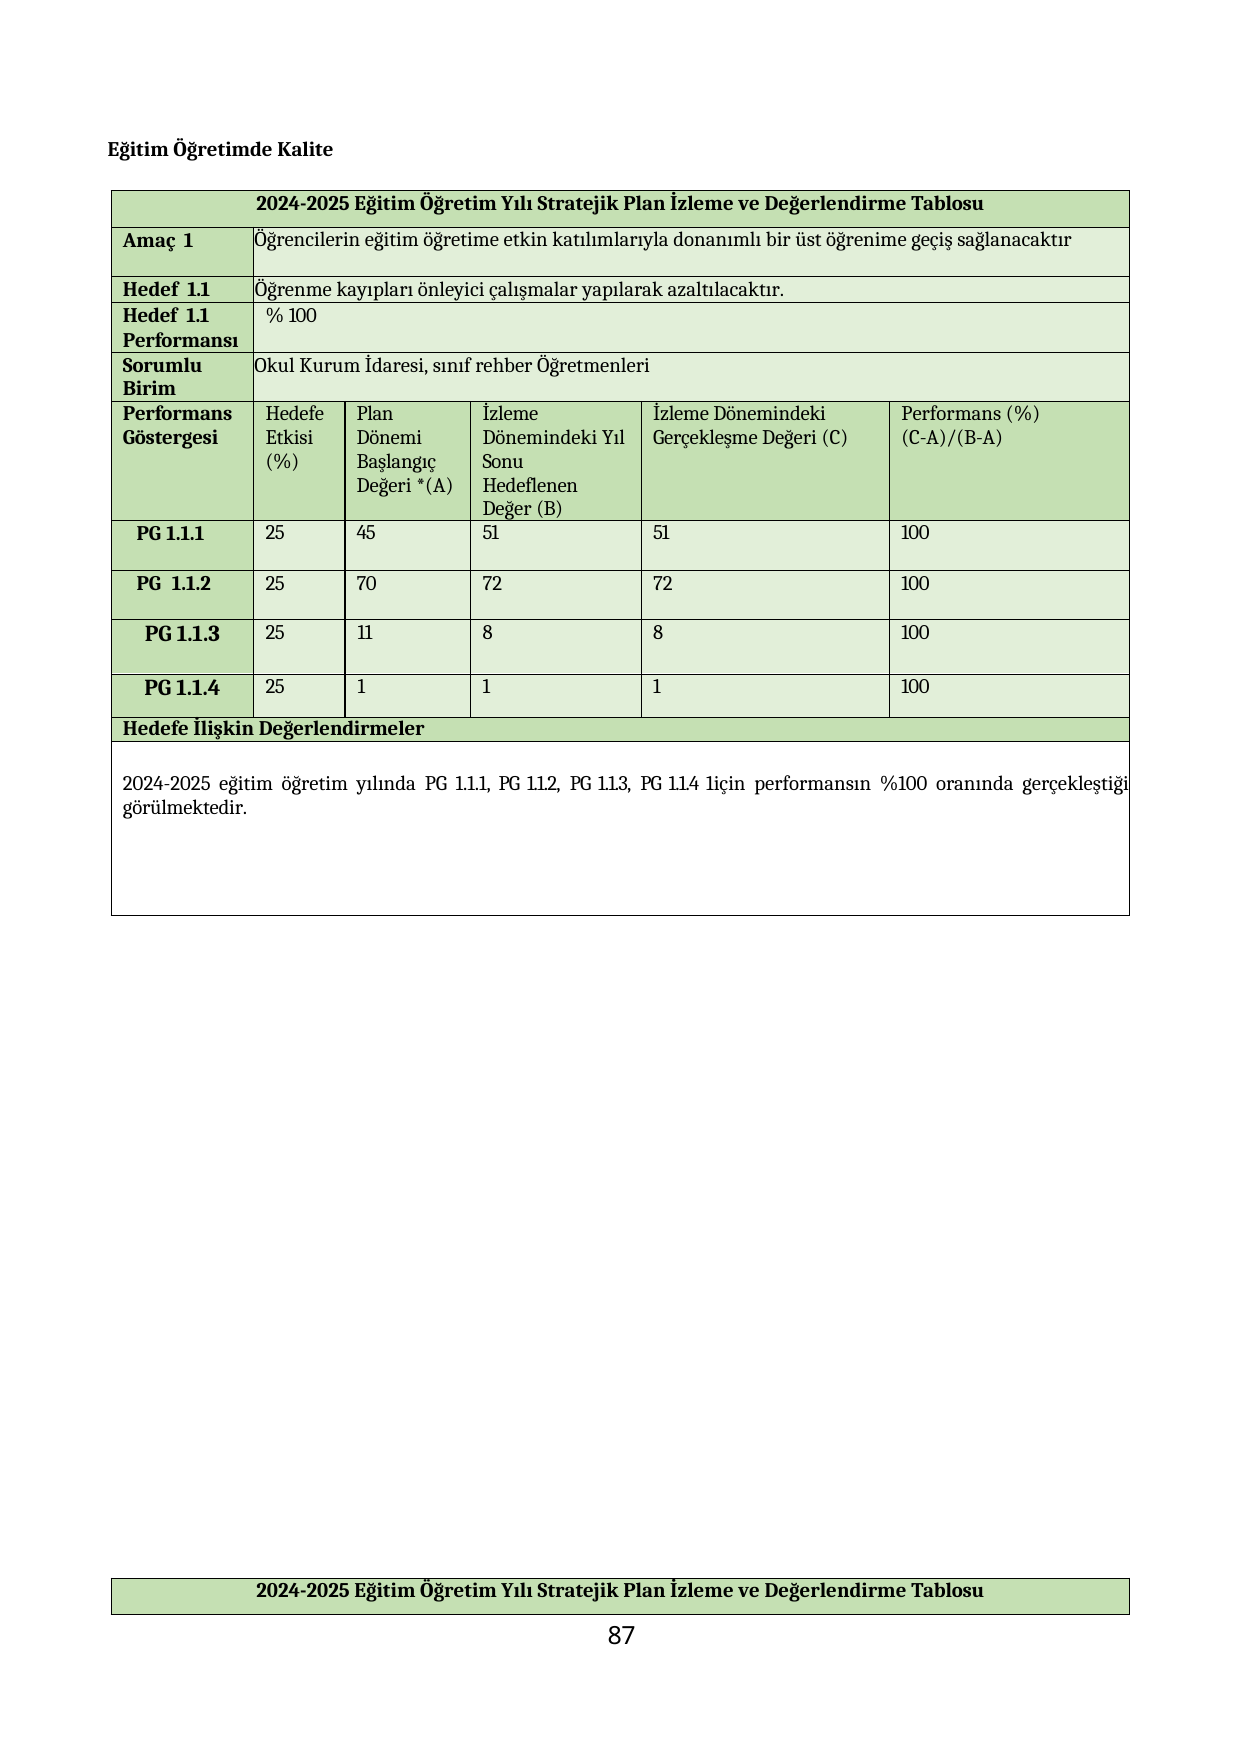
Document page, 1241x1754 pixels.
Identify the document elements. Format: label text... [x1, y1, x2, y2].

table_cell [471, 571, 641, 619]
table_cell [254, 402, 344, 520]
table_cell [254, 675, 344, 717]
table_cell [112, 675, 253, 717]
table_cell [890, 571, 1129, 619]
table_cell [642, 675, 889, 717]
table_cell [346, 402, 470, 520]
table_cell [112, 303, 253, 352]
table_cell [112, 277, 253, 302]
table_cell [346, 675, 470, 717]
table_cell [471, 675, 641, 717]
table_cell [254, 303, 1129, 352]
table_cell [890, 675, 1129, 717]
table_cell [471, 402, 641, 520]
text Eğitim Öğretimde Kalite [48, 137, 1198, 161]
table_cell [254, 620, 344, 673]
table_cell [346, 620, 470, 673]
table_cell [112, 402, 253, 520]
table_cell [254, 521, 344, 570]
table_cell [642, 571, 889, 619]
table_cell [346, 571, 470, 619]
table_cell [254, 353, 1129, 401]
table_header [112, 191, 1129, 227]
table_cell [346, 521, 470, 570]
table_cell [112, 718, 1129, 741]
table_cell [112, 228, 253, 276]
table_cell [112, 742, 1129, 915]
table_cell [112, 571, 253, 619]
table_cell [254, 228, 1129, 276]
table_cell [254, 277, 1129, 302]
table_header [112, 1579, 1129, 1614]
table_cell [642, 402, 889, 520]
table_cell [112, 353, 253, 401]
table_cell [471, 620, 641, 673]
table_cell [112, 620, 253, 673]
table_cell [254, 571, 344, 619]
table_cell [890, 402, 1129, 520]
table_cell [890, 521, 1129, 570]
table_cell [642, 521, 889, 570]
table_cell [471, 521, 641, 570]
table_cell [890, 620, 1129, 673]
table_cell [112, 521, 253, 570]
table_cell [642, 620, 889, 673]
